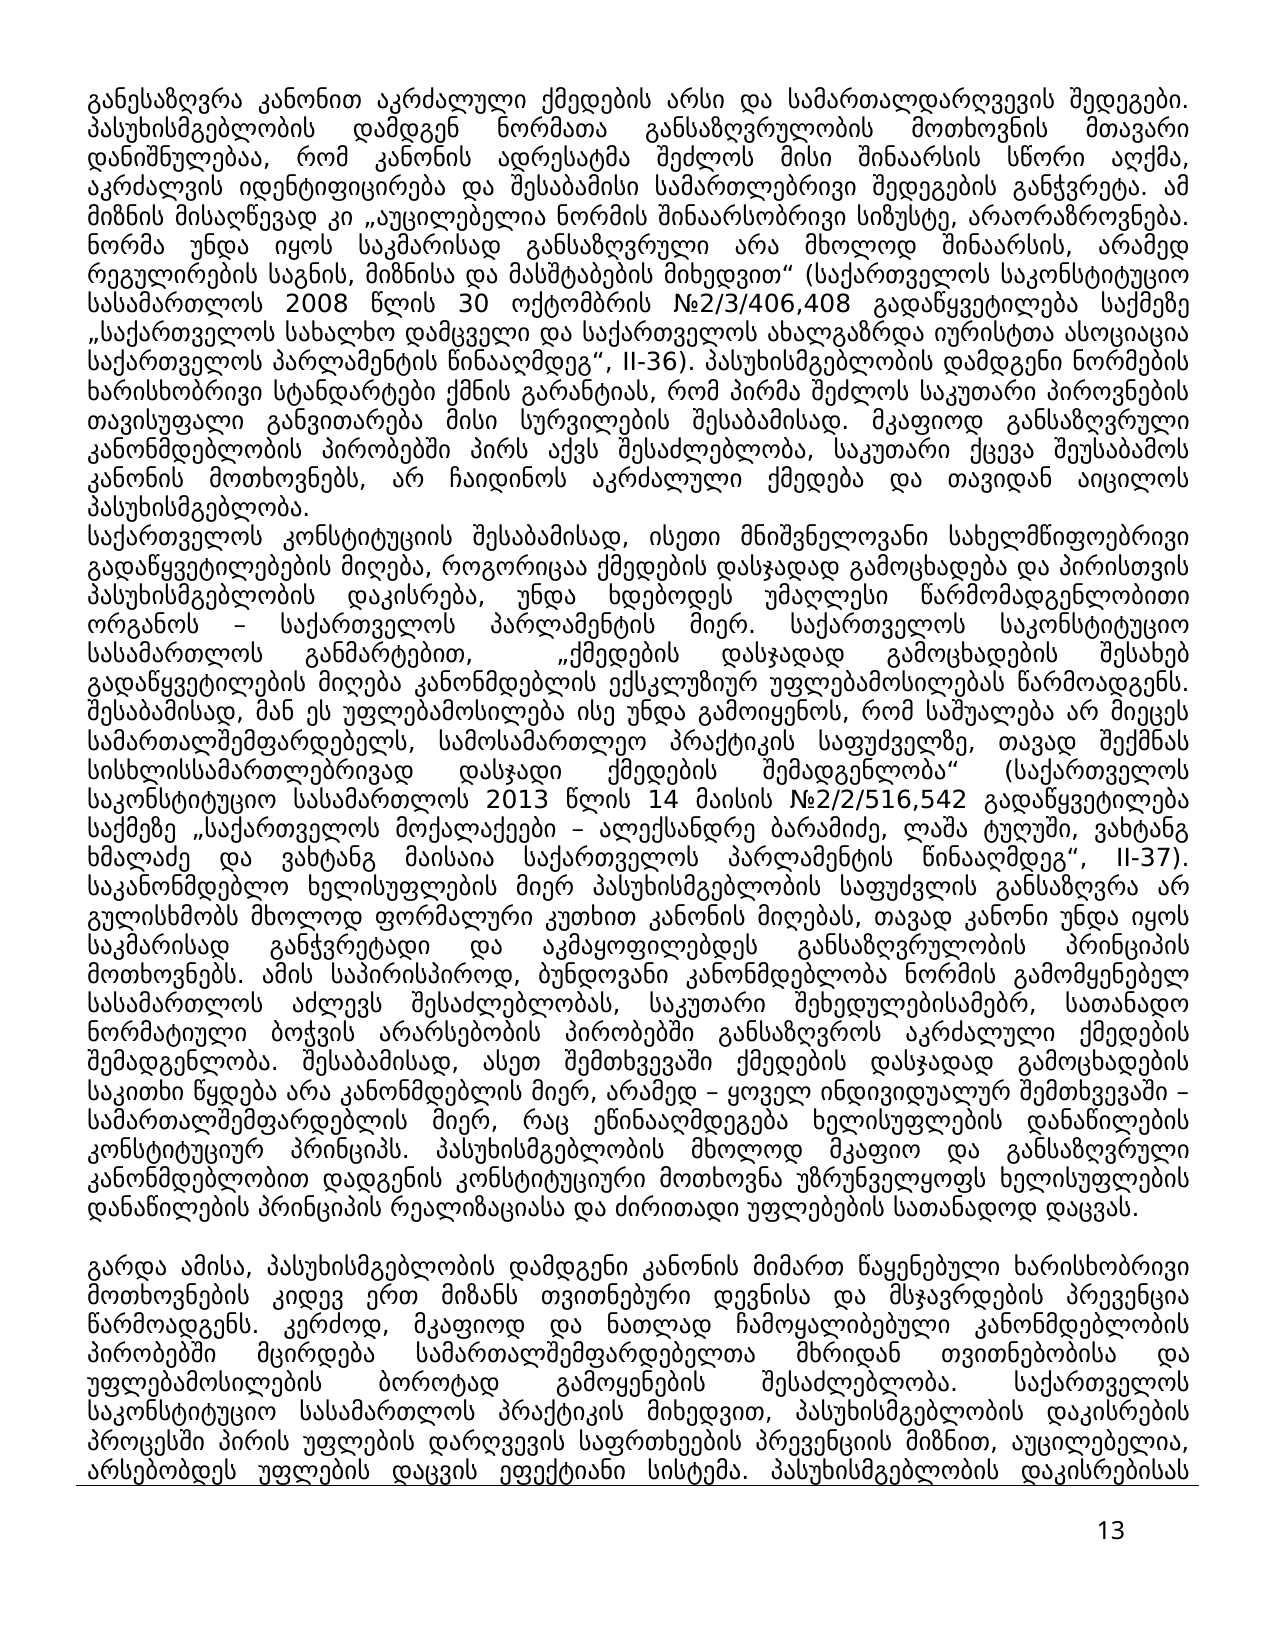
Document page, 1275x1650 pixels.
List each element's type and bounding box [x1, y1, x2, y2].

table_header [76, 85, 1199, 1485]
